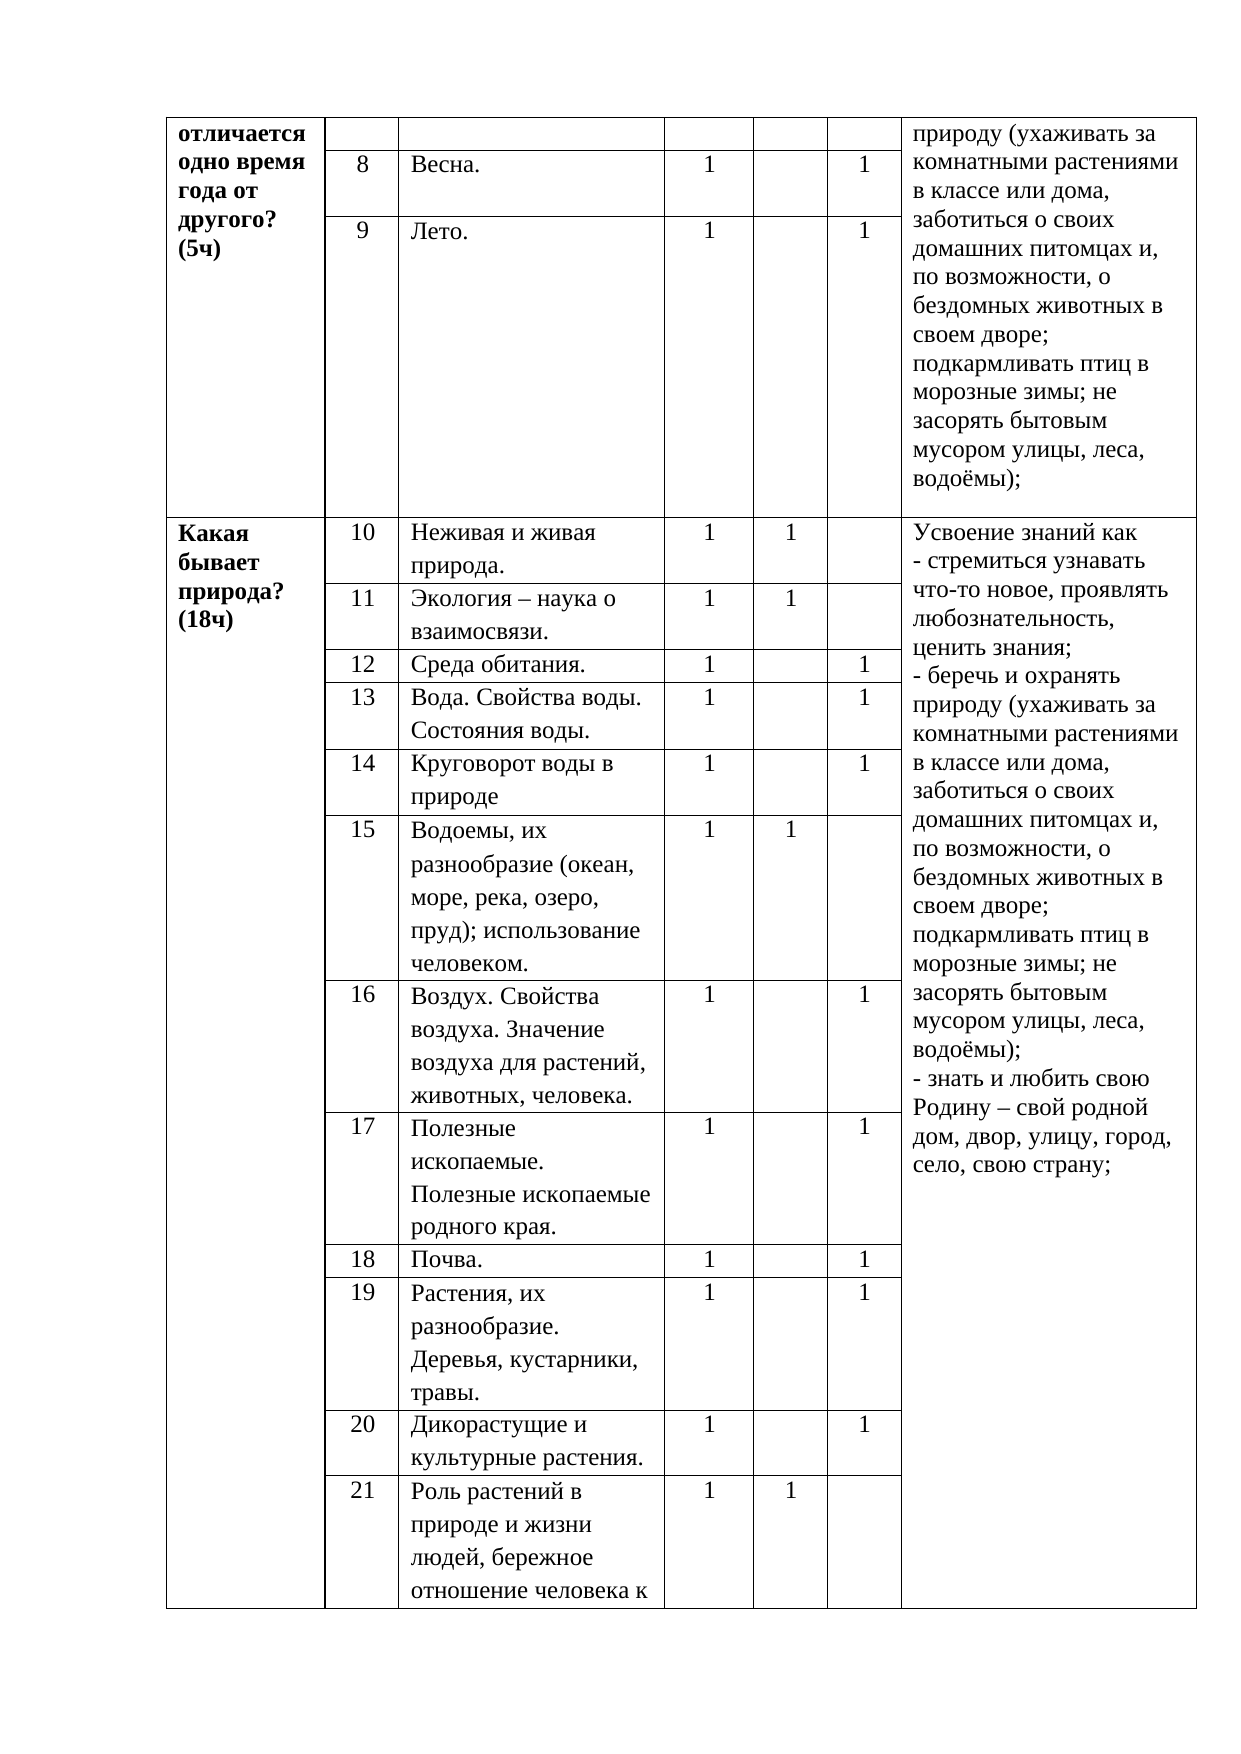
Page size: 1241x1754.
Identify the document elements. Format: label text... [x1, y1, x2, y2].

table_cell 1 [828, 981, 901, 1112]
table_cell 1 [754, 584, 827, 649]
table_cell 1 [828, 1278, 901, 1409]
table_cell 1 [828, 650, 901, 682]
table_cell 1 [754, 1476, 827, 1608]
table_cell Среда обитания. [399, 650, 664, 682]
table_cell Полезные ископаемые. Полезные ископаемые родного края. [399, 1113, 664, 1244]
table_cell 1 [828, 683, 901, 748]
table_cell 1 [828, 1411, 901, 1475]
table_cell 18 [326, 1245, 398, 1277]
table_header [326, 118, 398, 150]
table_cell 1 [665, 1411, 753, 1475]
table_cell [828, 518, 901, 583]
table_cell 13 [326, 683, 398, 748]
table_cell [754, 217, 827, 517]
table_cell 1 [665, 1113, 753, 1244]
table_cell Дикорастущие и культурные растения. [399, 1411, 664, 1475]
table_cell 1 [828, 750, 901, 814]
table_header [754, 118, 827, 150]
table_header природу (ухаживать за комнатными растениями в классе или дома, заботиться о своих домашних питомцах и, по возможности, о бездомных животных в своем дворе; подкармливать птиц в морозные зимы; не засорять бытовым мусором улицы, леса, водоёмы); [902, 118, 1196, 517]
table_cell Весна. [399, 151, 664, 216]
table_cell 1 [665, 518, 753, 583]
table_cell Усвоение знаний как стремиться узнавать что-то новое, проявлять любознательность, ценить знания; беречь и охранять природу (ухаживать за комнатными растениями в классе или дома, заботиться о своих домашних питомцах и, по возможности, о бездомных животных в своем дворе; подкармливать птиц в морозные зимы; не засорять бытовым мусором улицы, леса, водоёмы); знать и любить свою Родину – свой родной дом, двор, улицу, город, село, свою страну; [902, 518, 1196, 1608]
table_cell [754, 650, 827, 682]
table_cell 1 [828, 151, 901, 216]
table_cell Воздух. Свойства воздуха. Значение воздуха для растений, животных, человека. [399, 981, 664, 1112]
table_cell 1 [665, 650, 753, 682]
table_cell 1 [665, 217, 753, 517]
table_cell [754, 1245, 827, 1277]
table_cell Лето. [399, 217, 664, 517]
table_cell 1 [665, 584, 753, 649]
table_cell [754, 1411, 827, 1475]
table_cell Водоемы, их разнообразие (океан, море, река, озеро, пруд); использование человеком. [399, 816, 664, 980]
table_cell 16 [326, 981, 398, 1112]
table_cell [754, 1113, 827, 1244]
table_cell Вода. Свойства воды. Состояния воды. [399, 683, 664, 748]
table_cell Роль растений в природе и жизни людей, бережное отношение человека к [399, 1476, 664, 1608]
table_cell [754, 683, 827, 748]
table_cell 1 [828, 1245, 901, 1277]
table_cell 1 [665, 750, 753, 814]
table_cell 1 [665, 1476, 753, 1608]
table_cell [828, 816, 901, 980]
table_cell 10 [326, 518, 398, 583]
table_cell [754, 750, 827, 814]
table_cell 1 [665, 151, 753, 216]
table_cell 14 [326, 750, 398, 814]
table_cell [754, 1278, 827, 1409]
table_cell 8 [326, 151, 398, 216]
table_cell 1 [828, 1113, 901, 1244]
table_header [665, 118, 753, 150]
table_cell 17 [326, 1113, 398, 1244]
table_cell Экология – наука о взаимосвязи. [399, 584, 664, 649]
table_cell 1 [754, 518, 827, 583]
table_cell 1 [754, 816, 827, 980]
table_cell 1 [828, 217, 901, 517]
table_cell [754, 981, 827, 1112]
table_cell 19 [326, 1278, 398, 1409]
table_cell [828, 584, 901, 649]
table_cell Неживая и живая природа. [399, 518, 664, 583]
table_cell 1 [665, 981, 753, 1112]
table_header отличается одно время года от другого? (5ч) [167, 118, 324, 517]
table_cell 11 [326, 584, 398, 649]
table_cell 15 [326, 816, 398, 980]
table_cell Круговорот воды в природе [399, 750, 664, 814]
table_cell Какая бывает природа? (18ч) [167, 518, 324, 1608]
table_cell 9 [326, 217, 398, 517]
table_cell 12 [326, 650, 398, 682]
table_header [399, 118, 664, 150]
table_cell Почва. [399, 1245, 664, 1277]
table_cell 1 [665, 816, 753, 980]
table_cell 1 [665, 683, 753, 748]
table_cell Растения, их разнообразие. Деревья, кустарники, травы. [399, 1278, 664, 1409]
table_cell 20 [326, 1411, 398, 1475]
table_cell [754, 151, 827, 216]
table_cell [828, 1476, 901, 1608]
table_cell 21 [326, 1476, 398, 1608]
table_cell 1 [665, 1245, 753, 1277]
table_cell 1 [665, 1278, 753, 1409]
table_header [828, 118, 901, 150]
